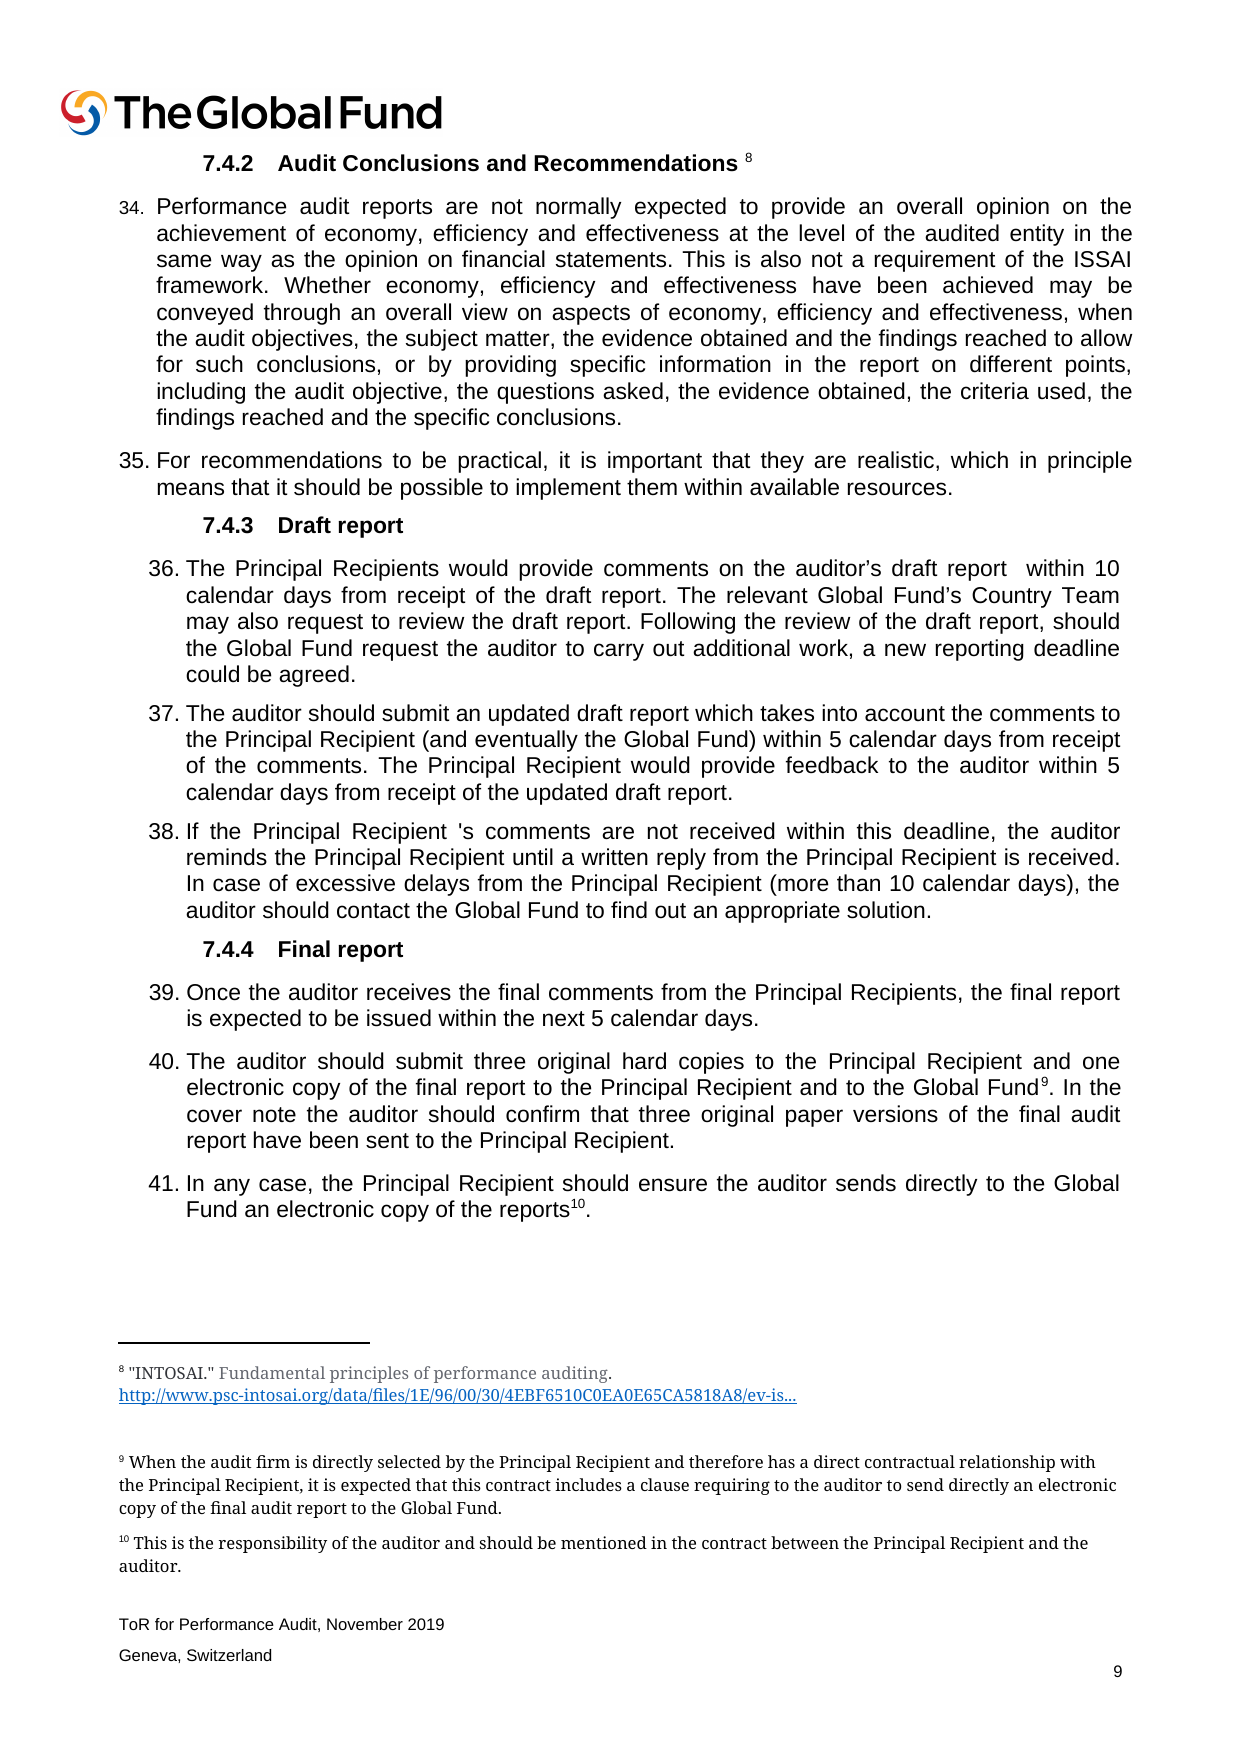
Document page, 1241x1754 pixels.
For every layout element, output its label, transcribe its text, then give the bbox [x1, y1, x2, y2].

list Once the auditor receives the final comments from the Principal Recipients, the final report is expected to be issued within the next 5 calendar days. [148, 978, 1122, 1031]
list The auditor should submit three original hard copies to the Principal Recipient and one electronic copy of the final report to the Principal Recipient and to the Global Fund. In the cover note the auditor should confirm that three original paper versions of the final audit report have been sent to the Principal Recipient. [148, 1048, 1122, 1153]
list In any case, the Principal Recipient should ensure the auditor sends directly to the Global Fund an electronic copy of the reports. [148, 1170, 1122, 1223]
list Performance audit reports are not normally expected to provide an overall opinion on the achievement of economy, efficiency and effectiveness at the level of the audited entity in the same way as the opinion on financial statements. This is also not a requirement of the ISSAI framework. Whether economy, efficiency and effectiveness have been achieved may be conveyed through an overall view on aspects of economy, efficiency and effectiveness, when the audit objectives, the subject matter, the evidence obtained and the findings reached to allow for such conclusions, or by providing specific information in the report on different points, including the audit objective, the questions asked, the evidence obtained, the criteria used, the findings reached and the specific conclusions. [118, 193, 1134, 431]
list Audit Conclusions and Recommendations [202, 150, 1134, 177]
list Draft report [202, 512, 1134, 539]
list The auditor should submit an updated draft report which takes into account the comments to the Principal Recipient (and eventually the Global Fund) within 5 calendar days from receipt of the comments. The Principal Recipient would provide feedback to the auditor within 5 calendar days from receipt of the updated draft report. [148, 700, 1121, 805]
list For recommendations to be practical, it is important that they are realistic, which in principle means that it should be possible to implement them within available resources. [118, 447, 1133, 500]
picture [59, 88, 443, 137]
list The Principal Recipients would provide comments on the auditor’s draft report within 10 calendar days from receipt of the draft report. The relevant Global Fund’s Country Team may also request to review the draft report. Following the review of the draft report, should the Global Fund request the auditor to carry out additional work, a new reporting deadline could be agreed. [148, 555, 1122, 687]
list If the Principal Recipient 's comments are not received within this deadline, the auditor reminds the Principal Recipient until a written reply from the Principal Recipient is received. In case of excessive delays from the Principal Recipient (more than 10 calendar days), the auditor should contact the Global Fund to find out an appropriate solution. [148, 818, 1122, 923]
list Final report [202, 936, 1134, 962]
